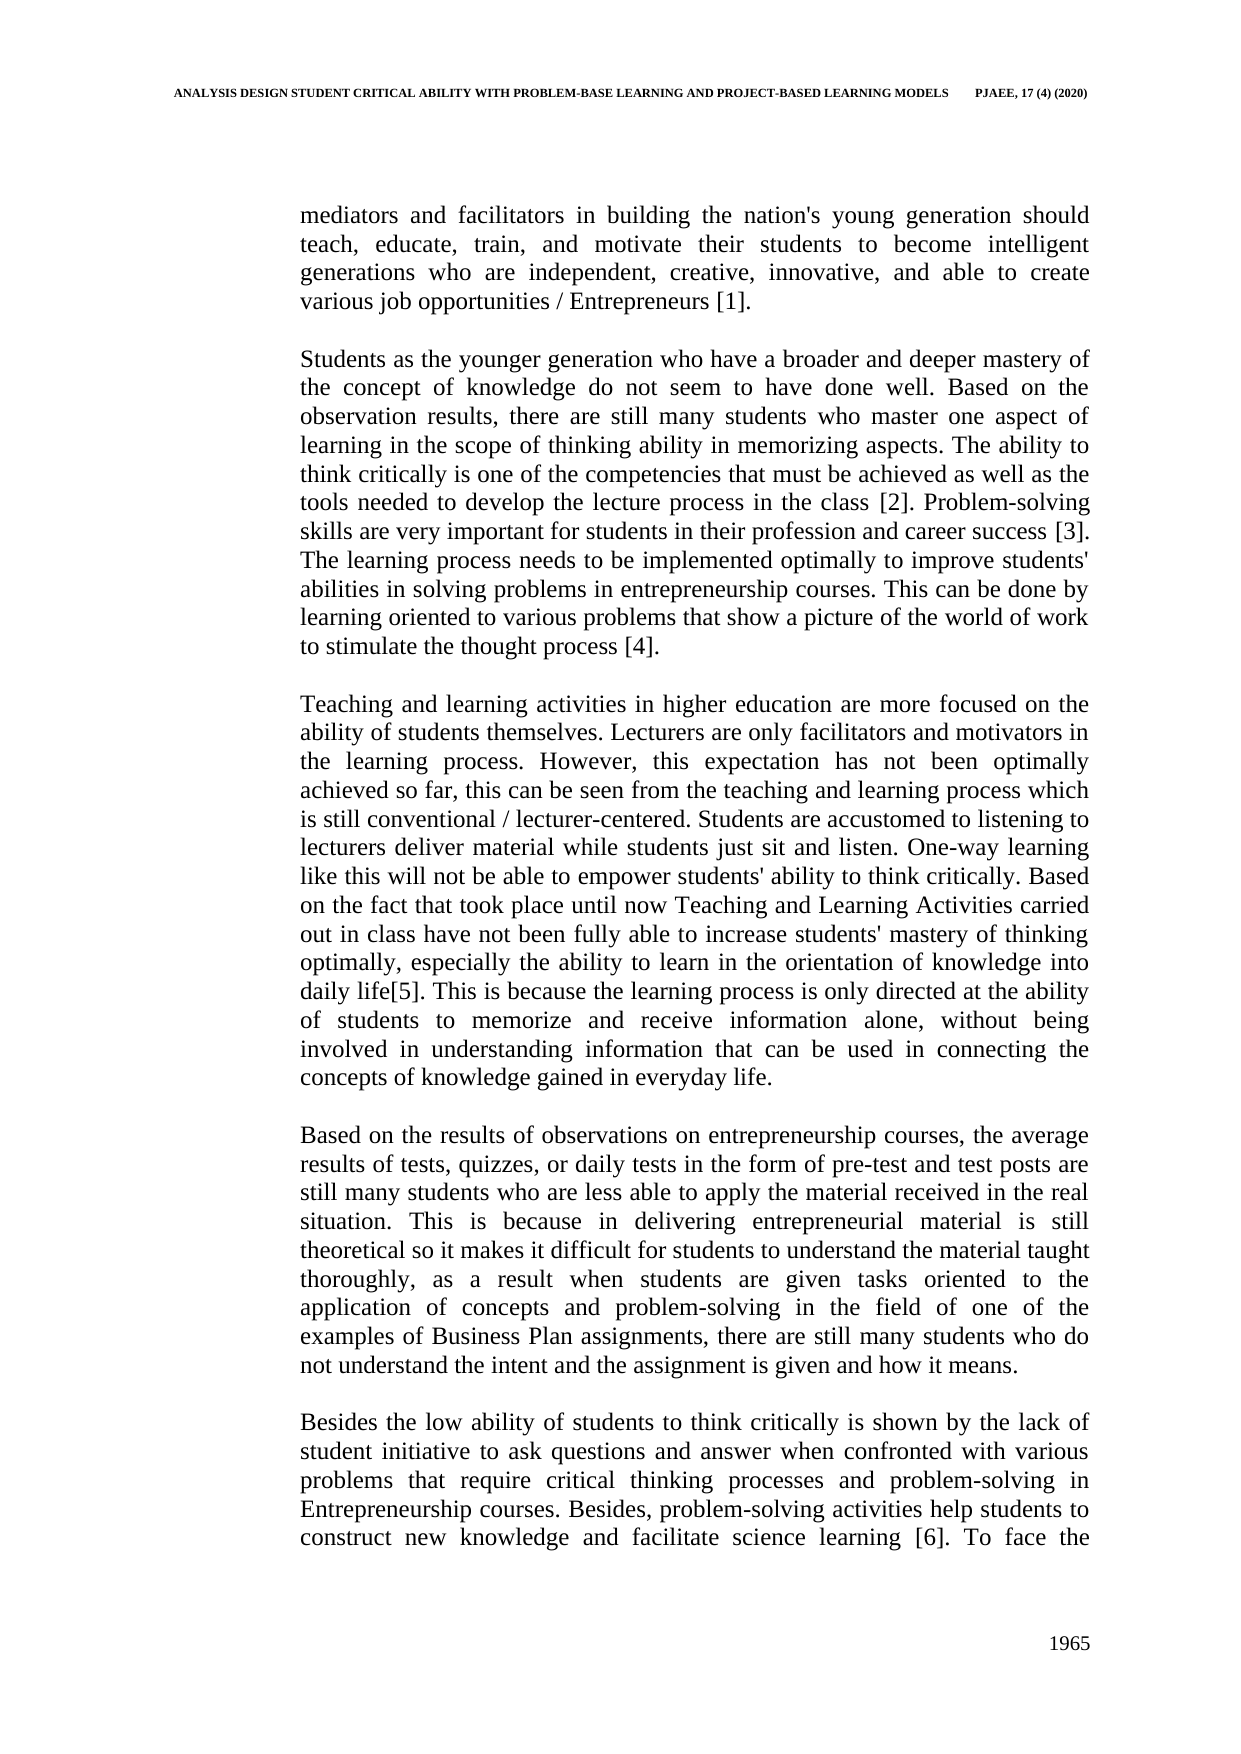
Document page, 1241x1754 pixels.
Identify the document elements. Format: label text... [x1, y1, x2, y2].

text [300, 200, 1090, 315]
text Teaching and learning activities in higher education are more focused on the ability of students themselves. Lecturers are only facilitators and motivators in the learning process. However, this expectation has not been optimally achieved so far, this can be seen from the teaching and learning process which is still conventional / lecturer-centered. Students are accustomed to listening to lecturers deliver material while students just sit and listen. One-way learning like this will not be able to empower students' ability to think critically. Based on the fact that took place until now Teaching and Learning Activities carried out in class have not been fully able to increase students' mastery of thinking optimally, especially the ability to learn in the orientation of knowledge into daily life[5]. This is because the learning process is only directed at the ability of students to memorize and receive information alone, without being involved in understanding information that can be used in connecting the concepts of knowledge gained in everyday life. [300, 689, 1090, 1091]
text Students as the younger generation who have a broader and deeper mastery of the concept of knowledge do not seem to have done well. Based on the observation results, there are still many students who master one aspect of learning in the scope of thinking ability in memorizing aspects. The ability to think critically is one of the competencies that must be achieved as well as the tools needed to develop the lecture process in the class [2]. Problem-solving skills are very important for students in their profession and career success [3]. The learning process needs to be implemented optimally to improve students' abilities in solving problems in entrepreneurship courses. This can be done by learning oriented to various problems that show a picture of the world of work to stimulate the thought process [4]. [300, 344, 1090, 660]
text Based on the results of observations on entrepreneurship courses, the average results of tests, quizzes, or daily tests in the form of pre-test and test posts are still many students who are less able to apply the material received in the real situation. This is because in delivering entrepreneurial material is still theoretical so it makes it difficult for students to understand the material taught thoroughly, as a result when students are given tasks oriented to the application of concepts and problem-solving in the field of one of the examples of Business Plan assignments, there are still many students who do not understand the intent and the assignment is given and how it means. [300, 1120, 1090, 1379]
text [300, 1407, 1090, 1551]
